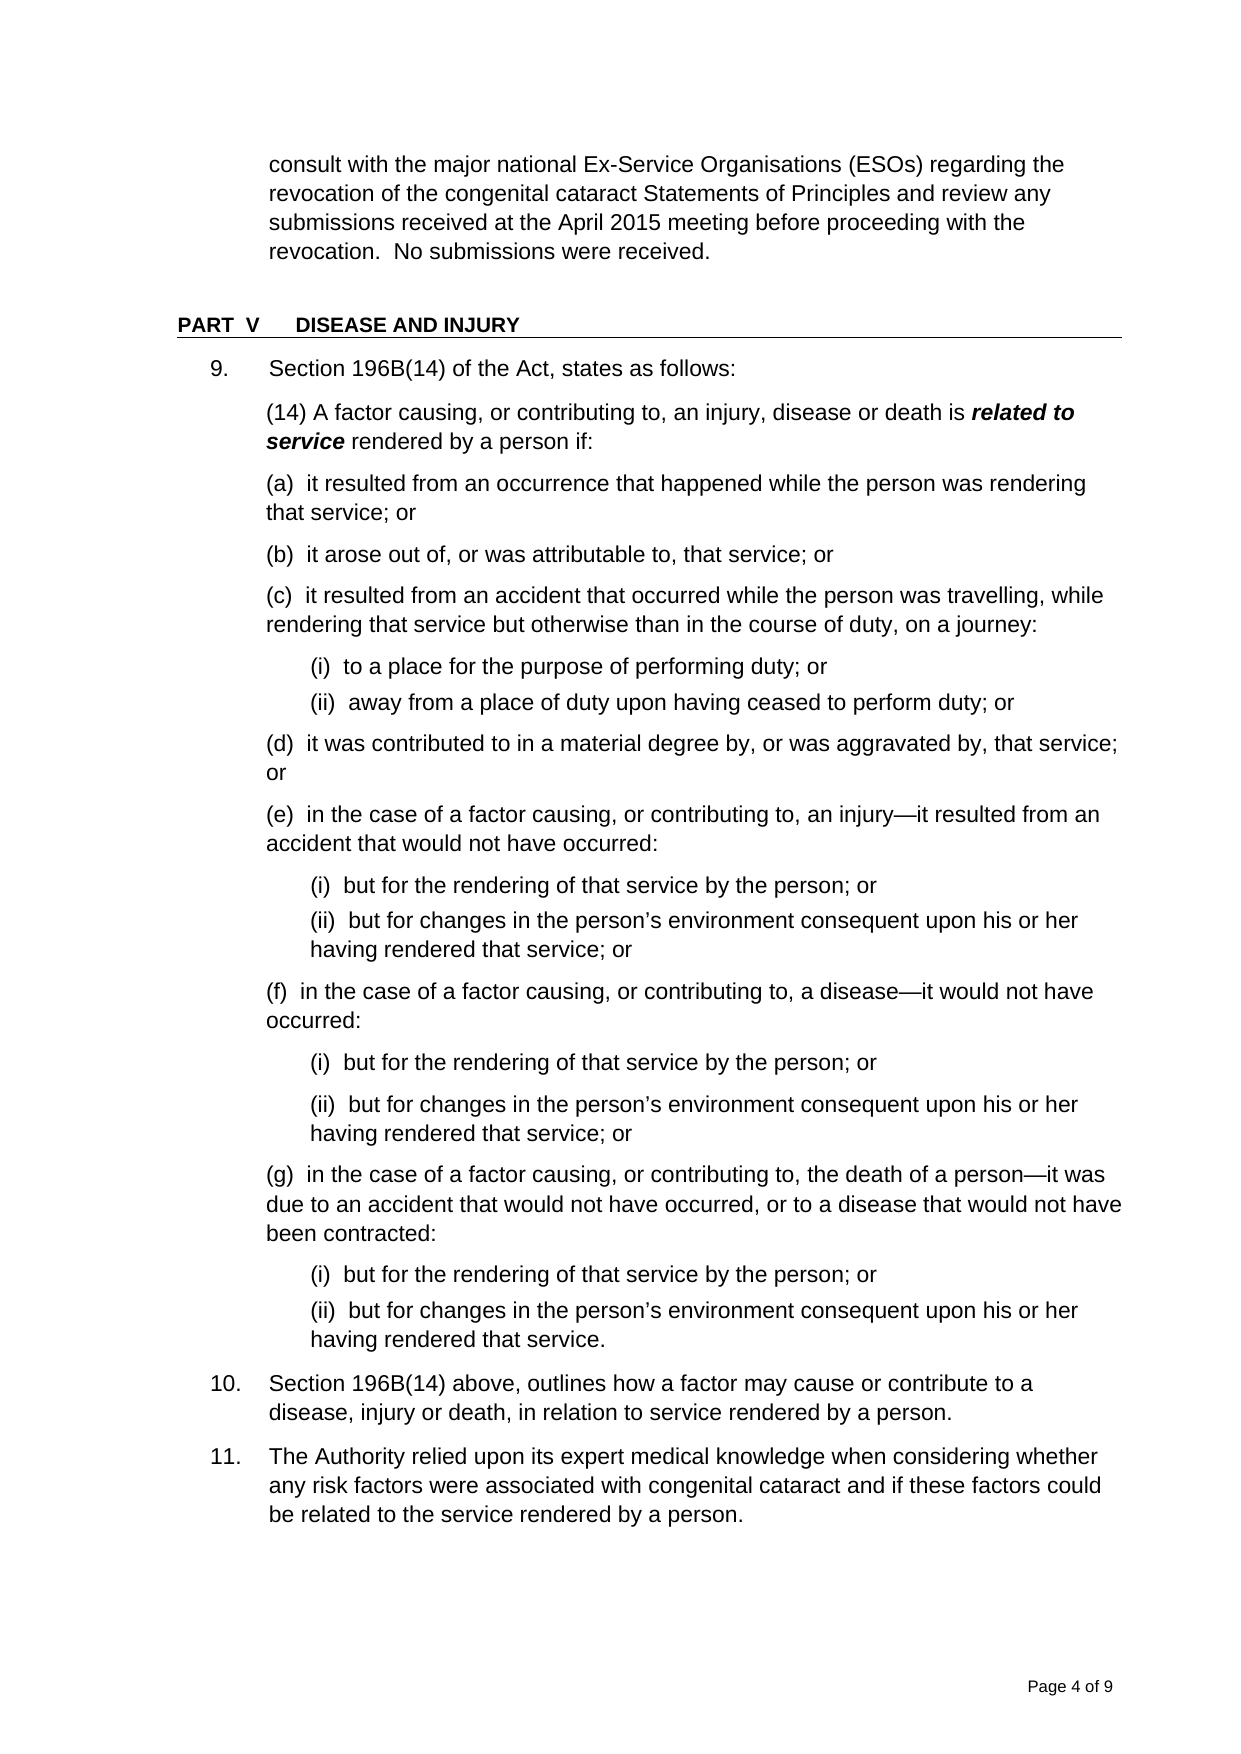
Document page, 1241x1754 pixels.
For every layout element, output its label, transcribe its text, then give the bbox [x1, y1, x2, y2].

list (ii) away from a place of duty upon having ceased to perform duty; or [310, 686, 1122, 715]
list (14) A factor causing, or contributing to, an injury, disease or death is related to service rendered by a person if: [266, 396, 1122, 454]
list (e) in the case of a factor causing, or contributing to, an injury—it resulted from an accident that would not have occurred: [266, 798, 1122, 857]
text Section 196B(14) above, outlines how a factor may cause or contribute to a disease, injury or death, in relation to service rendered by a person. [210, 1367, 1122, 1425]
list (f) in the case of a factor causing, or contributing to, a disease—it would not have occurred: [266, 975, 1122, 1034]
subtitle Disease and injury [177, 308, 1122, 337]
list (i) but for the rendering of that service by the person; or [310, 1259, 1122, 1288]
text Section 196B(14) of the Act, states as follows: [210, 352, 1122, 382]
list (g) in the case of a factor causing, or contributing to, the death of a person—it was due to an accident that would not have occurred, or to a disease that would not have been contracted: [266, 1159, 1122, 1246]
list (ii) but for changes in the person’s environment consequent upon his or her having rendered that service; or [310, 1088, 1122, 1146]
list (i) but for the rendering of that service by the person; or [310, 869, 1122, 898]
list (b) it arose out of, or was attributable to, that service; or [266, 538, 1122, 567]
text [210, 148, 1122, 264]
list (a) it resulted from an occurrence that happened while the person was rendering that service; or [266, 467, 1122, 525]
list (i) to a place for the purpose of performing duty; or [310, 650, 1122, 679]
list (ii) but for changes in the person’s environment consequent upon his or her having rendered that service; or [310, 904, 1122, 963]
text The Authority relied upon its expert medical knowledge when considering whether any risk factors were associated with congenital cataract and if these factors could be related to the service rendered by a person. [210, 1440, 1122, 1527]
list (ii) but for changes in the person’s environment consequent upon his or her having rendered that service. [310, 1294, 1122, 1352]
list (d) it was contributed to in a material degree by, or was aggravated by, that service; or [266, 727, 1122, 786]
list (i) but for the rendering of that service by the person; or [310, 1046, 1122, 1075]
list (c) it resulted from an accident that occurred while the person was travelling, while rendering that service but otherwise than in the course of duty, on a journey: [266, 579, 1122, 638]
